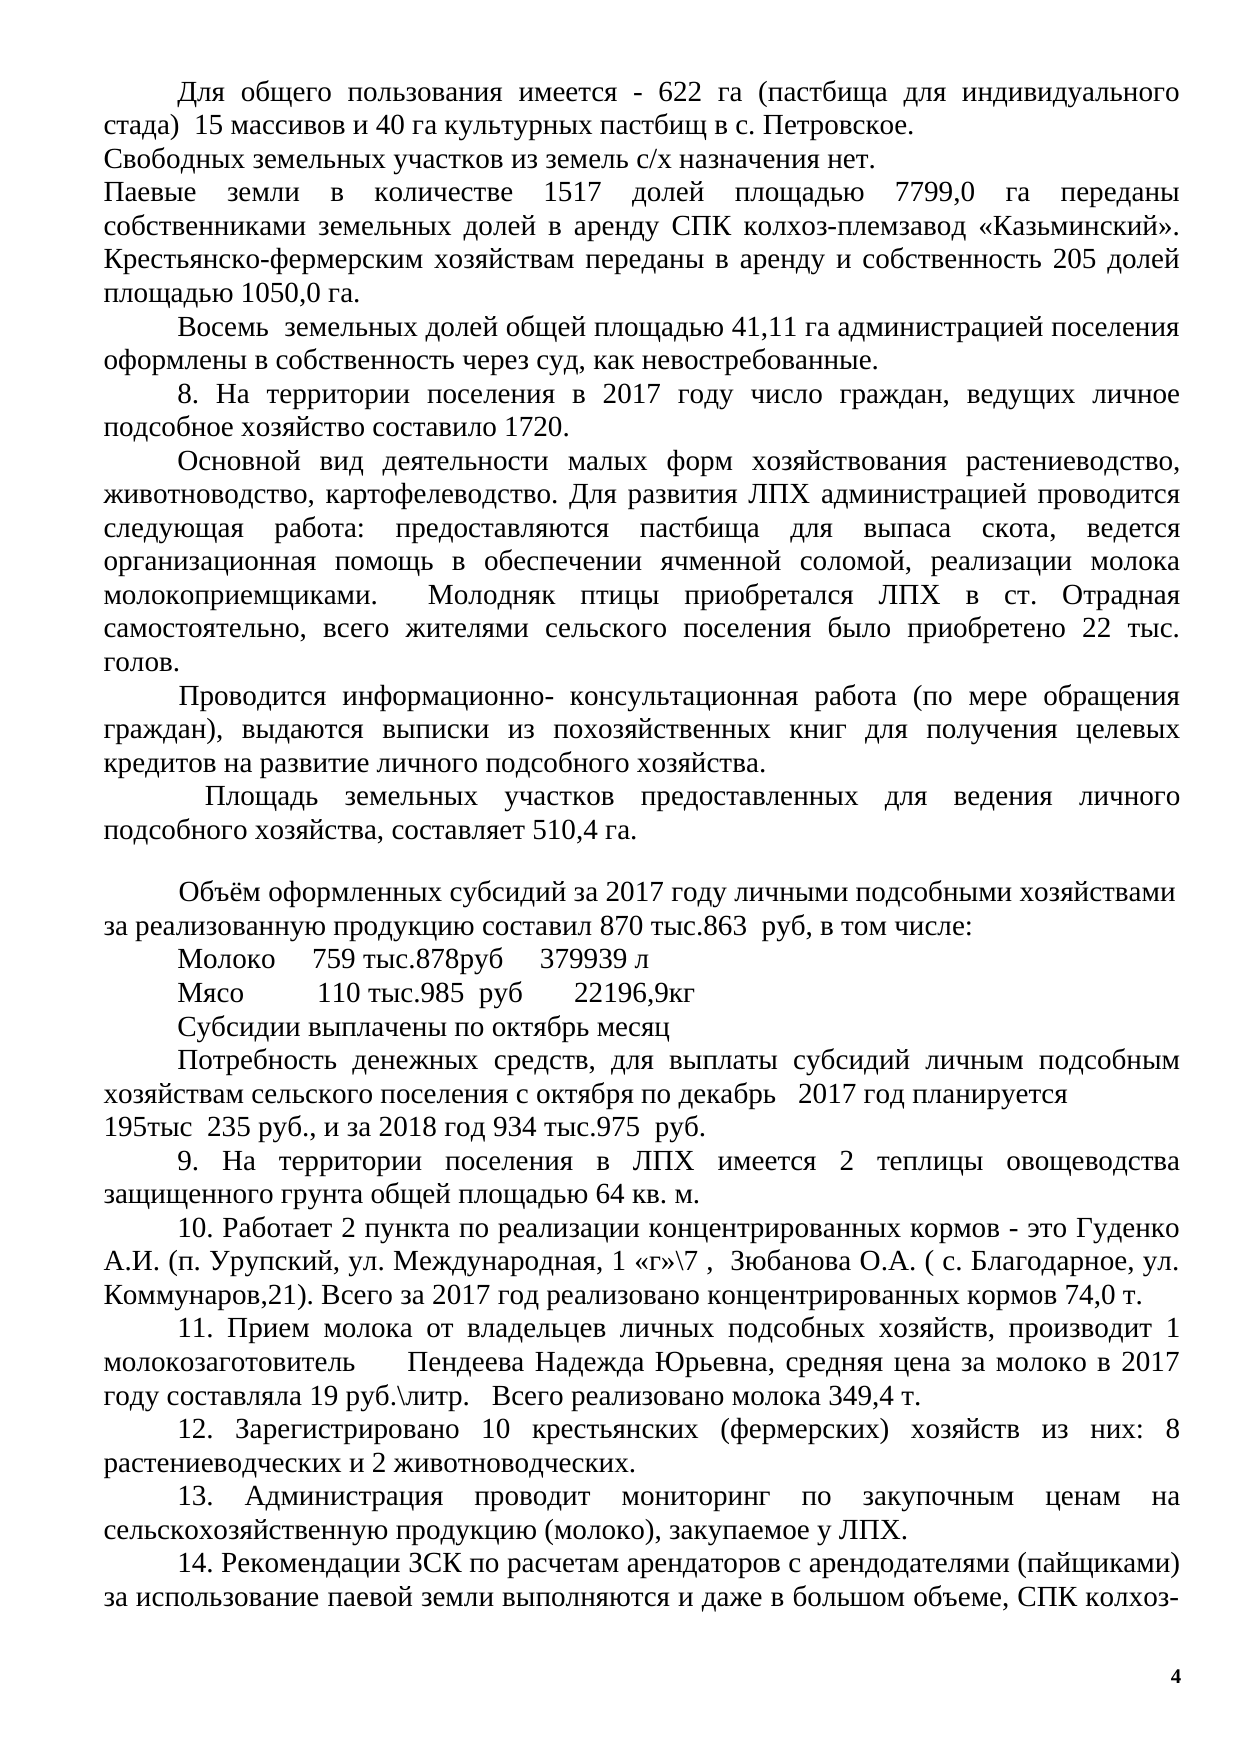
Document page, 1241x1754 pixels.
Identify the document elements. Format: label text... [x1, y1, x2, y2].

text 12. Зарегистрировано 10 крестьянских (фермерских) хозяйств из них: 8 растениеводческих и 2 животноводческих. [103, 1411, 1181, 1478]
text Основной вид деятельности малых форм хозяйствования растениеводство, животноводство, картофелеводство. Для развития ЛПХ администрацией проводится следующая работа: предоставляются пастбища для выпаса скота, ведется организационная помощь в обеспечении ячменной соломой, реализации молока молокоприемщиками. Молодняк птицы приобретался ЛПХ в ст. Отрадная самостоятельно, всего жителями сельского поселения было приобретено 22 тыс. голов. [103, 443, 1181, 678]
text Субсидии выплачены по октябрь месяц [103, 1009, 1181, 1042]
text Паевые земли в количестве 1517 долей площадью 7799,0 га переданы собственниками земельных долей в аренду СПК колхоз-племзавод «Казьминский». Крестьянско-фермерским хозяйствам переданы в аренду и собственность 205 долей площадью 1050,0 га. [103, 174, 1181, 309]
text 9. На территории поселения в ЛПХ имеется 2 теплицы овощеводства защищенного грунта общей площадью 64 кв. м. [103, 1143, 1181, 1210]
text 10. Работает 2 пункта по реализации концентрированных кормов - это Гуденко А.И. (п. Урупский, ул. Международная, 1 «г»\7 , Зюбанова О.А. ( с. Благодарное, ул. Коммунаров,21). Всего за 2017 год реализовано концентрированных кормов 74,0 т. [103, 1210, 1181, 1311]
text Объём оформленных субсидий за 2017 году личными подсобными хозяйствами за реализованную продукцию составил 870 тыс.863 руб, в том числе: [103, 874, 1181, 942]
text Для общего пользования имеется - 622 га (пастбища для индивидуального стада) 15 массивов и 40 га культурных пастбищ в с. Петровское. [103, 74, 1181, 141]
text Молоко 759 тыс.878руб 379939 л [103, 942, 1181, 975]
text Проводится информационно- консультационная работа (по мере обращения граждан), выдаются выписки из похозяйственных книг для получения целевых кредитов на развитие личного подсобного хозяйства. [103, 678, 1181, 778]
text 195тыс 235 руб., и за 2018 год 934 тыс.975 руб. [103, 1109, 1181, 1143]
text Потребность денежных средств, для выплаты субсидий личным подсобным хозяйствам сельского поселения с октября по декабрь 2017 год планируется [103, 1042, 1181, 1109]
text 8. На территории поселения в 2017 году число граждан, ведущих личное подсобное хозяйство составило 1720. [103, 376, 1181, 443]
text 13. Администрация проводит мониторинг по закупочным ценам на сельскохозяйственную продукцию (молоко), закупаемое у ЛПХ. [103, 1478, 1181, 1545]
text Площадь земельных участков предоставленных для ведения личного подсобного хозяйства, составляет 510,4 га. [103, 778, 1181, 845]
text Мясо 110 тыс.985 руб 22196,9кг [103, 975, 1181, 1009]
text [103, 1545, 1181, 1612]
text 11. Прием молока от владельцев личных подсобных хозяйств, производит 1 молокозаготовитель Пендеева Надежда Юрьевна, средняя цена за молоко в 2017 году составляла 19 руб.\литр. Всего реализовано молока 349,4 т. [103, 1311, 1181, 1411]
text Восемь земельных долей общей площадью 41,11 га администрацией поселения оформлены в собственность через суд, как невостребованные. [103, 309, 1181, 376]
text Свободных земельных участков из земель с/х назначения нет. [103, 141, 1181, 174]
